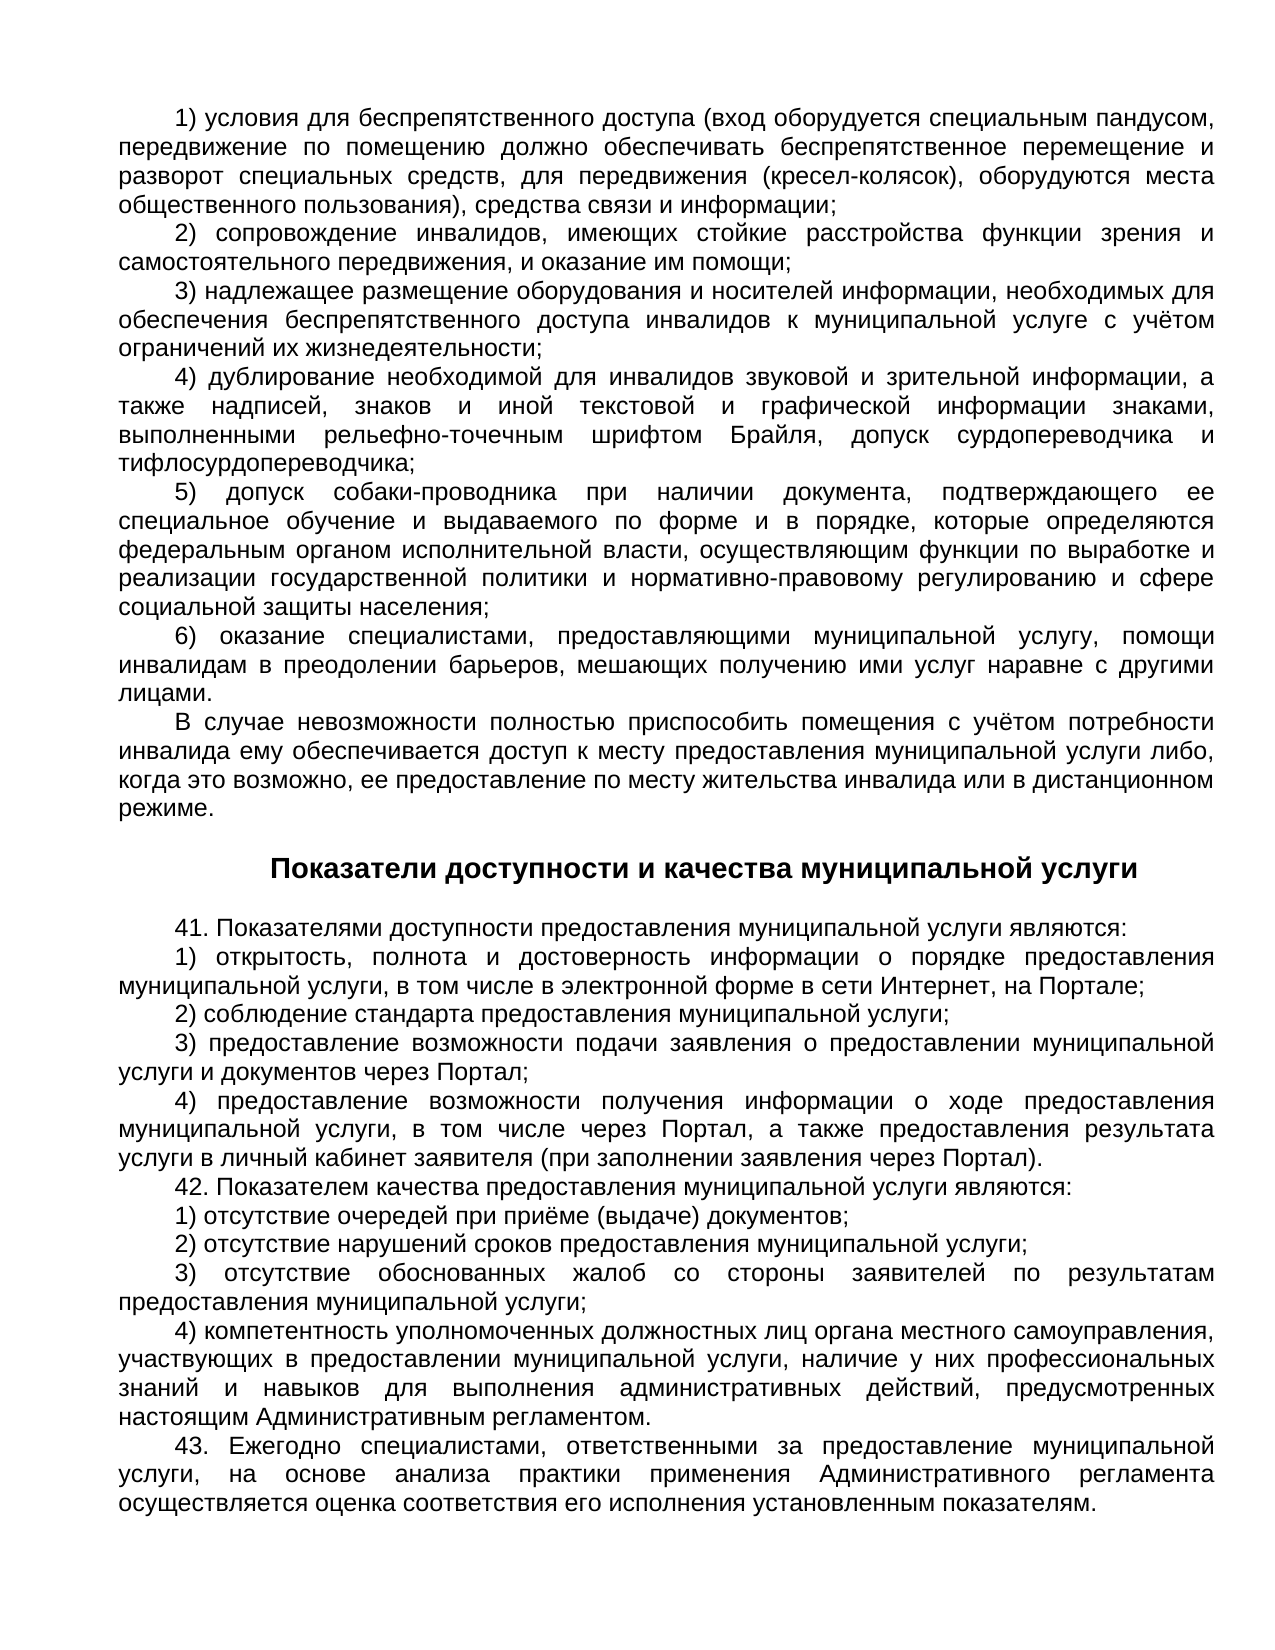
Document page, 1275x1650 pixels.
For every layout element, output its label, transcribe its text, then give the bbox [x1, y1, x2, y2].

text 41. Показателями доступности предоставления муниципальной услуги являются: [118, 913, 1216, 942]
text Показатели доступности и качества муниципальной услуги [118, 851, 1216, 884]
text В случае невозможности полностью приспособить помещения с учётом потребности инвалида ему обеспечивается доступ к месту предоставления муниципальной услуги либо, когда это возможно, ее предоставление по месту жительства инвалида или в дистанционном режиме. [118, 707, 1216, 822]
text 43. Ежегодно специалистами, ответственными за предоставление муниципальной услуги, на основе анализа практики применения Административного регламента осуществляется оценка соответствия его исполнения установленным показателям. [118, 1431, 1216, 1517]
text 4) предоставление возможности получения информации о ходе предоставления муниципальной услуги, в том числе через Портал, а также предоставления результата услуги в личный кабинет заявителя (при заполнении заявления через Портал). [118, 1086, 1216, 1172]
text 3) отсутствие обоснованных жалоб со стороны заявителей по результатам предоставления муниципальной услуги; [118, 1258, 1216, 1316]
text 42. Показателем качества предоставления муниципальной услуги являются: [118, 1172, 1216, 1201]
text 2) сопровождение инвалидов, имеющих стойкие расстройства функции зрения и самостоятельного передвижения, и оказание им помощи; [118, 218, 1216, 276]
text 2) отсутствие нарушений сроков предоставления муниципальной услуги; [118, 1229, 1216, 1258]
text 4) дублирование необходимой для инвалидов звуковой и зрительной информации, а также надписей, знаков и иной текстовой и графической информации знаками, выполненными рельефно-точечным шрифтом Брайля, допуск сурдопереводчика и тифлосурдопереводчика; [118, 362, 1216, 477]
text 6) оказание специалистами, предоставляющими муниципальной услугу, помощи инвалидам в преодолении барьеров, мешающих получению ими услуг наравне с другими лицами. [118, 621, 1216, 707]
text 2) соблюдение стандарта предоставления муниципальной услуги; [118, 999, 1216, 1028]
text 5) допуск собаки-проводника при наличии документа, подтверждающего ее специальное обучение и выдаваемого по форме и в порядке, которые определяются федеральным органом исполнительной власти, осуществляющим функции по выработке и реализации государственной политики и нормативно-правовому регулированию и сфере социальной защиты населения; [118, 477, 1216, 621]
text 3) надлежащее размещение оборудования и носителей информации, необходимых для обеспечения беспрепятственного доступа инвалидов к муниципальной услуге с учётом ограничений их жизнедеятельности; [118, 276, 1216, 362]
text 1) открытость, полнота и достоверность информации о порядке предоставления муниципальной услуги, в том числе в электронной форме в сети Интернет, на Портале; [118, 942, 1216, 999]
text 4) компетентность уполномоченных должностных лиц органа местного самоуправления, участвующих в предоставлении муниципальной услуги, наличие у них профессиональных знаний и навыков для выполнения административных действий, предусмотренных настоящим Административным регламентом. [118, 1316, 1216, 1431]
text 3) предоставление возможности подачи заявления о предоставлении муниципальной услуги и документов через Портал; [118, 1028, 1216, 1086]
text 1) условия для беспрепятственного доступа (вход оборудуется специальным пандусом, передвижение по помещению должно обеспечивать беспрепятственное перемещение и разворот специальных средств, для передвижения (кресел-колясок), оборудуются места общественного пользования), средства связи и информации; [118, 103, 1216, 218]
text 1) отсутствие очередей при приёме (выдаче) документов; [118, 1201, 1216, 1229]
